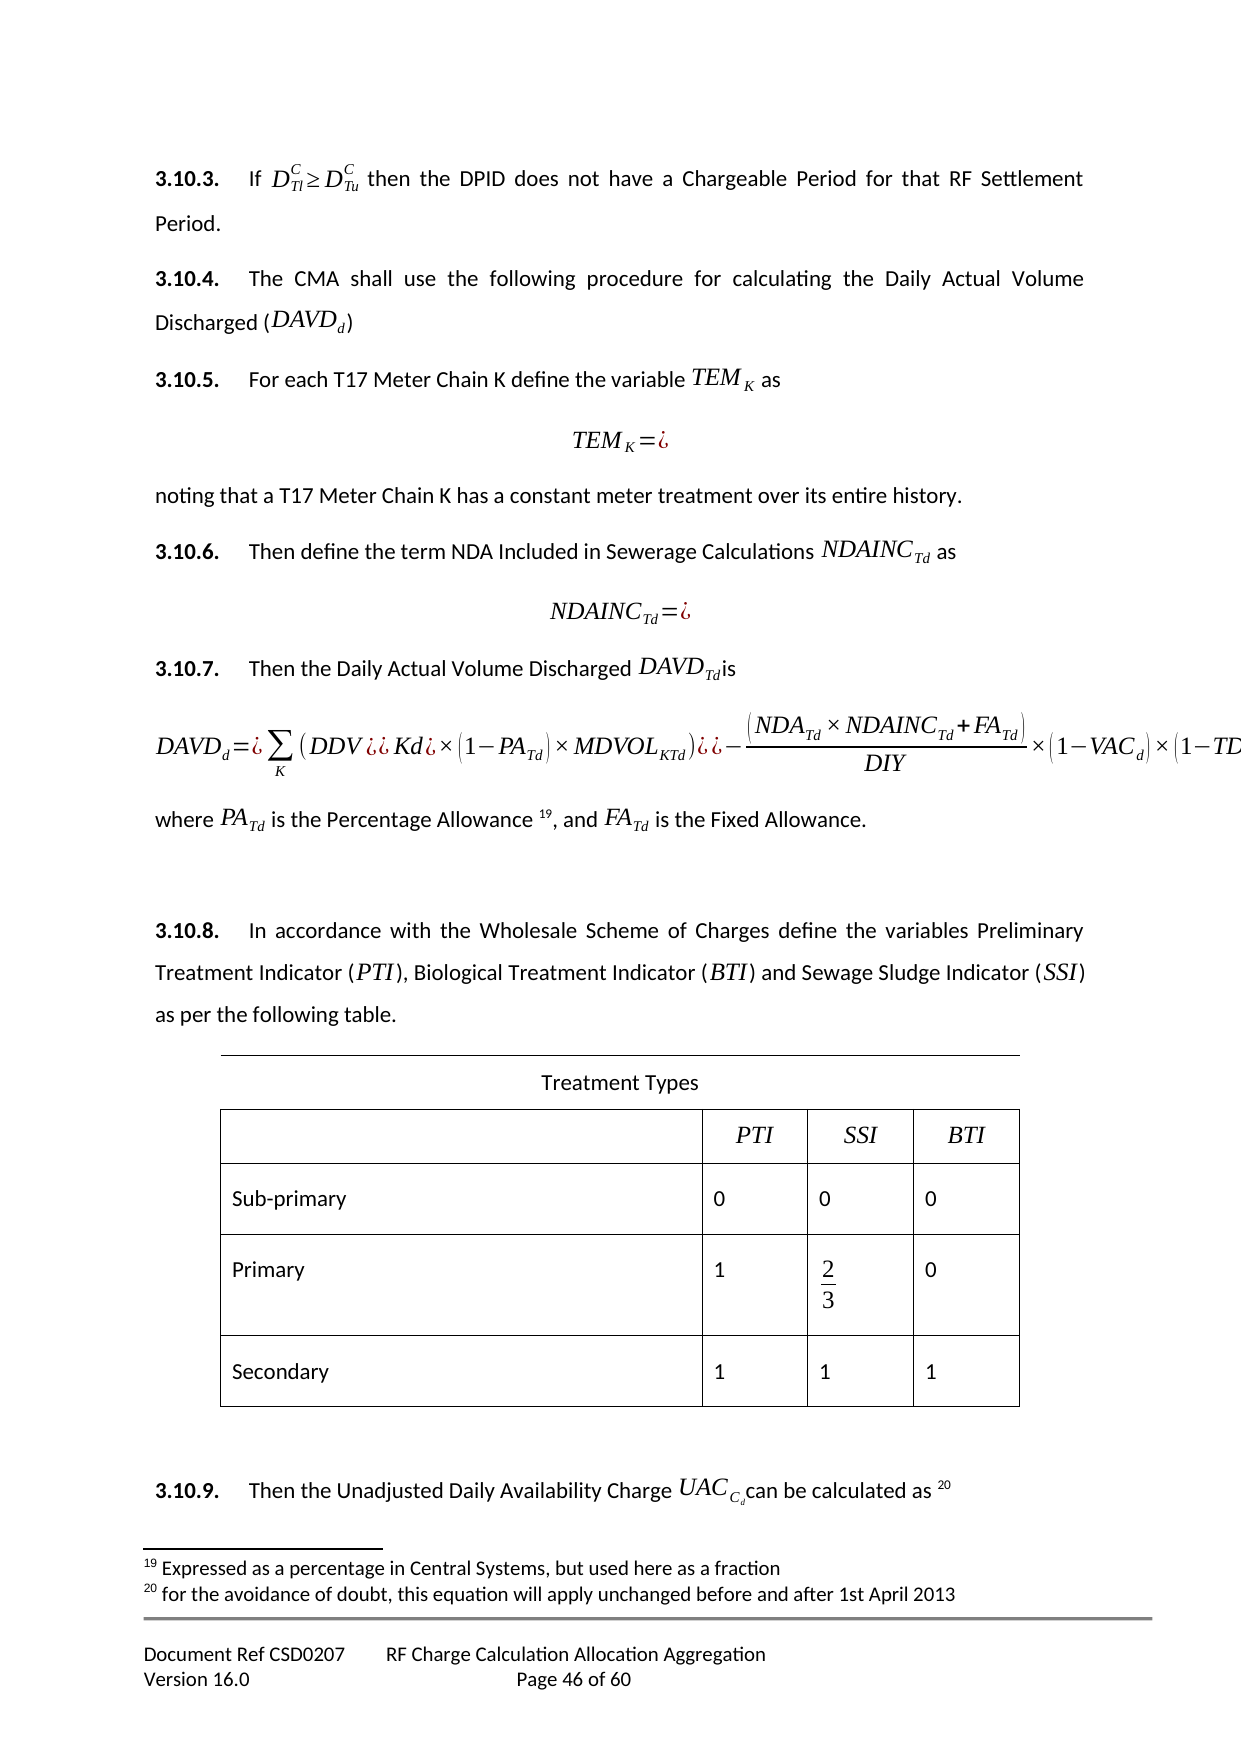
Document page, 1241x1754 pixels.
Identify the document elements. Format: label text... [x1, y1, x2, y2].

table_cell [703, 1110, 807, 1163]
list Then the Daily Actual Volume Discharged is [155, 653, 1086, 684]
table_cell [808, 1110, 913, 1163]
list Then define the term NDA Included in Sewerage Calculations as [155, 535, 1086, 567]
table_cell [221, 1110, 702, 1163]
table_cell 0 [703, 1164, 807, 1233]
table_cell 0 [914, 1235, 1019, 1335]
table_header Treatment Types [221, 1056, 1019, 1109]
table_cell 1 [703, 1336, 807, 1406]
table_cell 0 [808, 1164, 913, 1233]
table_cell [914, 1110, 1019, 1163]
table_cell [808, 1235, 913, 1335]
table_cell Sub-primary [221, 1164, 702, 1233]
table_cell Primary [221, 1235, 702, 1335]
table_cell 1 [808, 1336, 913, 1406]
table_cell 1 [914, 1336, 1019, 1406]
list In accordance with the Wholesale Scheme of Charges define the variables Preliminary Treatment Indicator (), Biological Treatment Indicator () and Sewage Sludge Indicator () as per the following table. [155, 916, 1086, 1028]
table_cell Secondary [221, 1336, 702, 1406]
text noting that a T17 Meter Chain K has a constant meter treatment over its entire history. [155, 481, 1086, 509]
text where is the Percentage Allowance , and is the Fixed Allowance. [155, 804, 1086, 835]
table_cell 0 [914, 1164, 1019, 1233]
table_cell 1 [703, 1235, 807, 1335]
list Then the Unadjusted Daily Availability Charge can be calculated as [155, 1474, 1086, 1507]
list If then the DPID does not have a Chargeable Period for that RF Settlement Period. [155, 161, 1086, 237]
list For each T17 Meter Chain K define the variable as [155, 364, 1086, 395]
list The CMA shall use the following procedure for calculating the Daily Actual Volume Discharged () [155, 264, 1086, 337]
